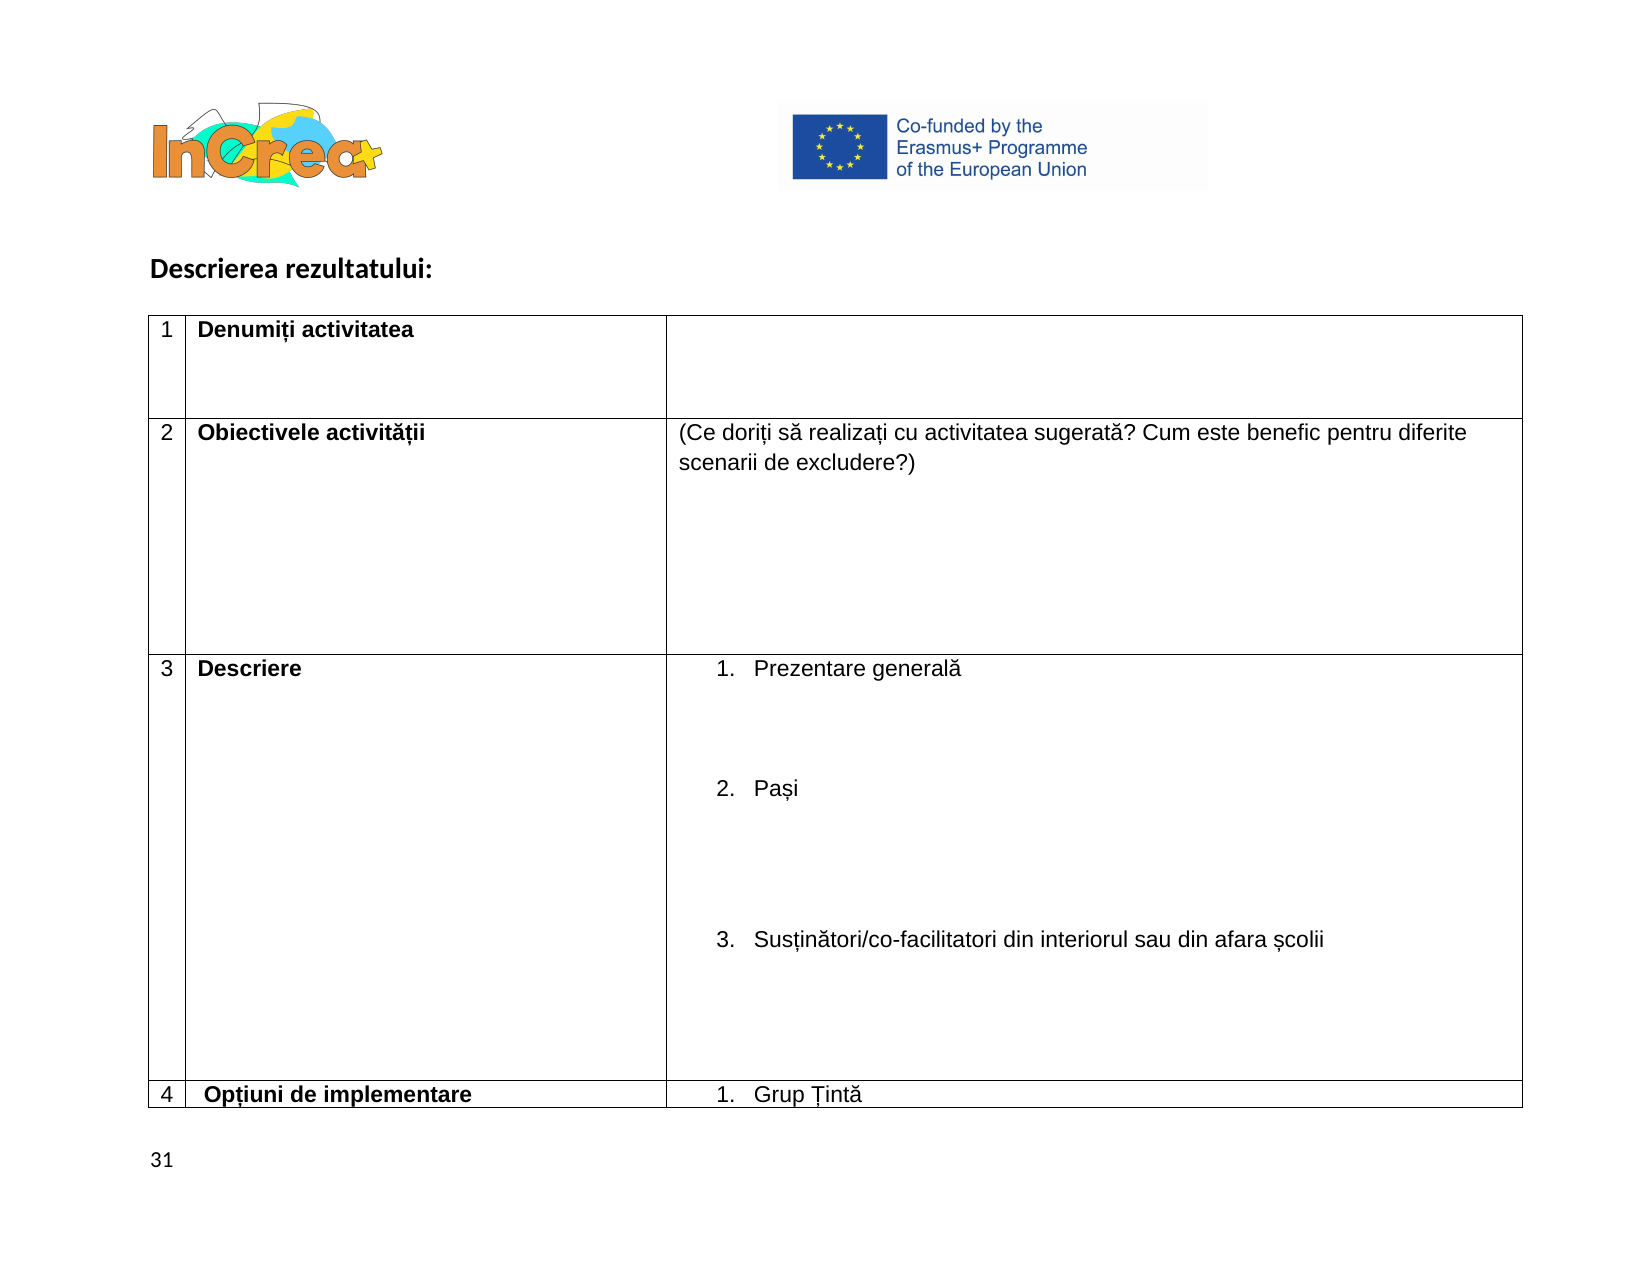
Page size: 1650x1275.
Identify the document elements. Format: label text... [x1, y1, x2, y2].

table_cell Grup Țintă Durata pe sesiune și numărul total de sesiuni avute în vedere Cum intenționați să evaluați succesul practicii? [667, 1081, 1522, 1107]
table_cell 3 [149, 655, 185, 1079]
picture [777, 101, 1209, 191]
table_header [667, 316, 1522, 418]
table_cell Prezentare generală Pași Susținători/co-facilitatori din interiorul sau din afara școlii [667, 655, 1522, 1079]
table_header Denumiți activitatea [186, 316, 666, 418]
table_cell (Ce doriți să realizați cu activitatea sugerată? Cum este benefic pentru diferite scenarii de excludere?) [667, 419, 1522, 653]
table_cell Descriere [186, 655, 666, 1079]
table_header 1 [149, 316, 185, 418]
table_cell Opțiuni de implementare [186, 1081, 666, 1107]
table_cell Obiectivele activității [186, 419, 666, 653]
picture [152, 101, 384, 192]
table_cell 4 [149, 1081, 185, 1107]
table_cell 2 [149, 419, 185, 653]
text Descrierea rezultatului: [150, 250, 1500, 286]
